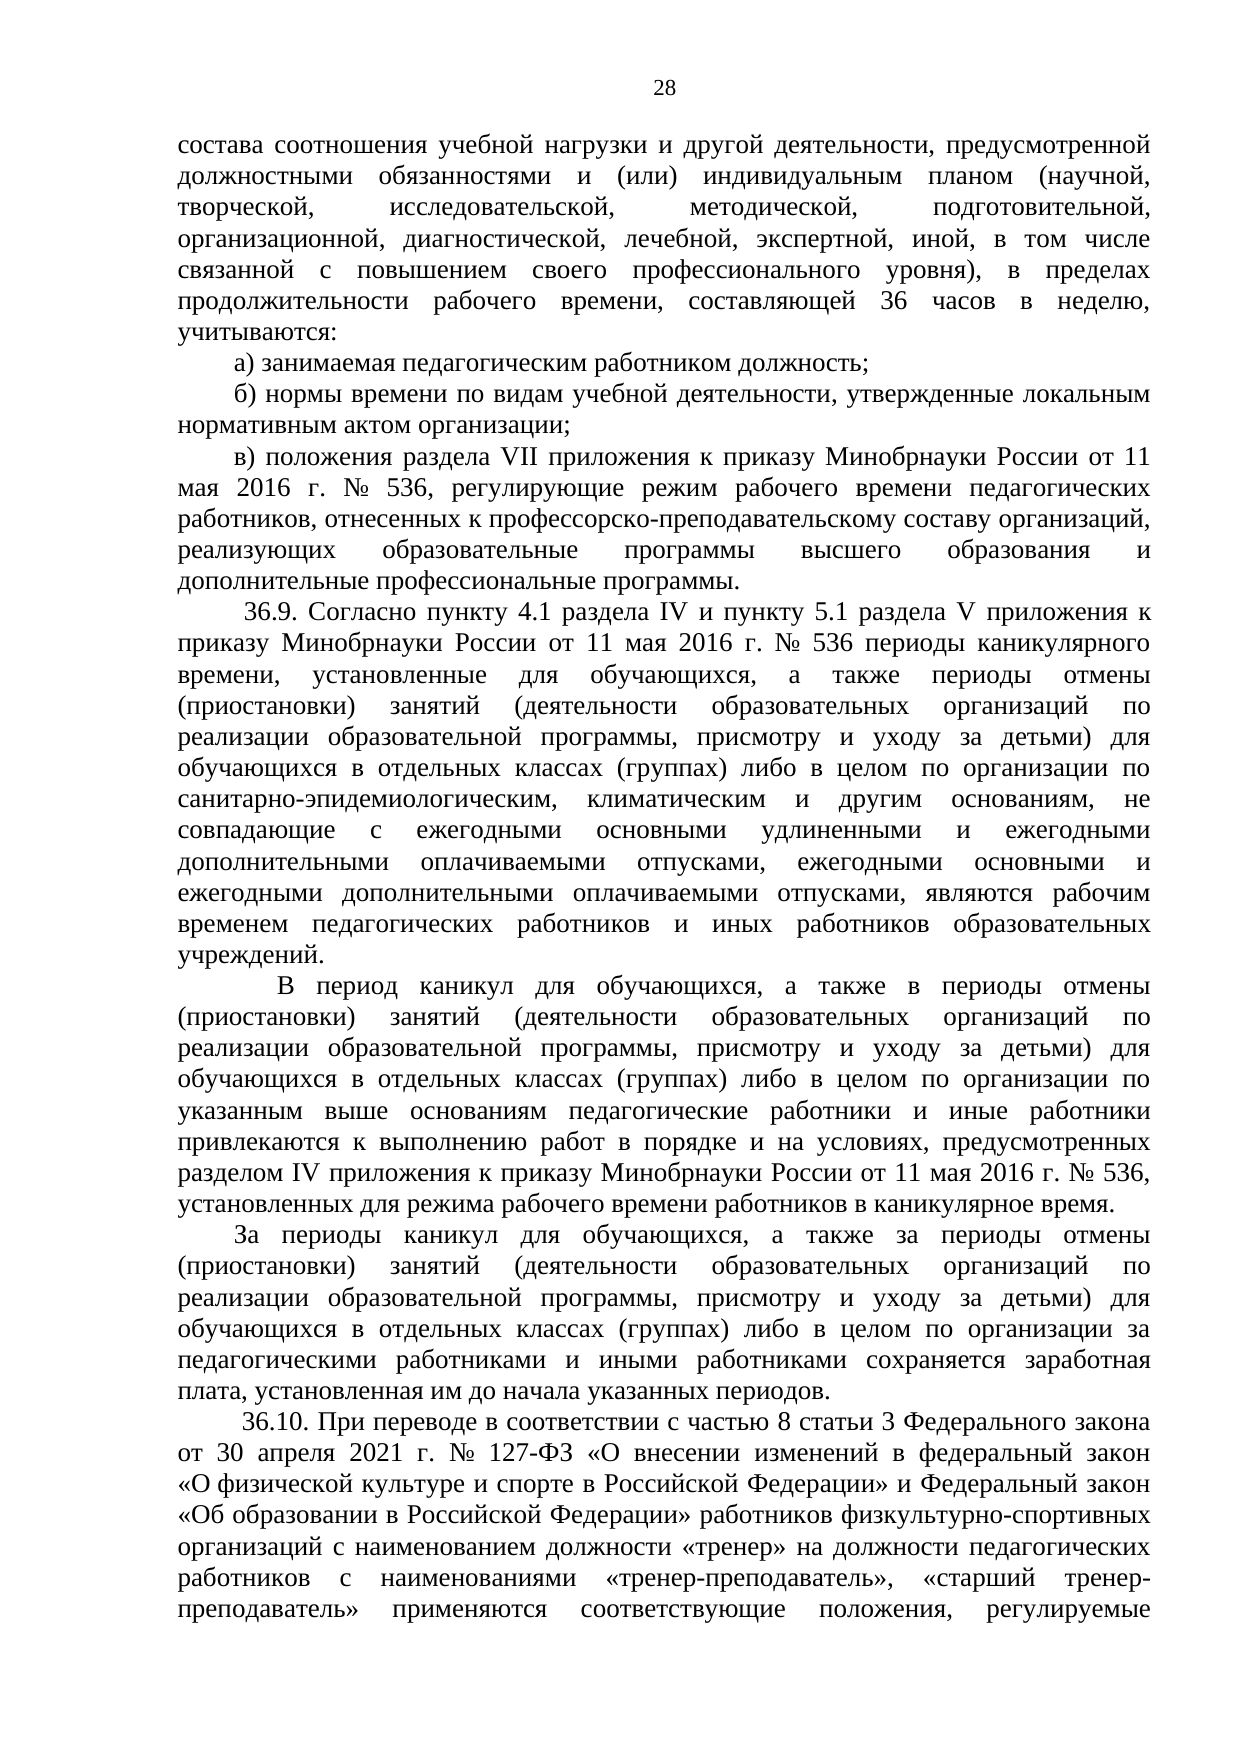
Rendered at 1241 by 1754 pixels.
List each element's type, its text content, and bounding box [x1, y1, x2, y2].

text За периоды каникул для обучающихся, а также за периоды отмены (приостановки) занятий (деятельности образовательных организаций по реализации образовательной программы, присмотру и уходу за детьми) для обучающихся в отдельных классах (группах) либо в целом по организации за педагогическими работниками и иными работниками сохраняется заработная плата, установленная им до начала указанных периодов. [177, 1218, 1152, 1405]
text в) положения раздела VII приложения к приказу Минобрнауки России от 11 мая 2016 г. № 536, регулирующие режим рабочего времени педагогических работников, отнесенных к профессорско-преподавательскому составу организаций, реализующих образовательные программы высшего образования и дополнительные профессиональные программы. [177, 440, 1152, 595]
text б) нормы времени по видам учебной деятельности, утвержденные локальным нормативным актом организации; [177, 377, 1152, 440]
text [177, 128, 1152, 346]
text а) занимаемая педагогическим работником должность; [177, 346, 1152, 377]
text 36.9. Согласно пункту 4.1 раздела IV и пункту 5.1 раздела V приложения к приказу Минобрнауки России от 11 мая 2016 г. № 536 периоды каникулярного времени, установленные для обучающихся, а также периоды отмены (приостановки) занятий (деятельности образовательных организаций по реализации образовательной программы, присмотру и уходу за детьми) для обучающихся в отдельных классах (группах) либо в целом по организации по санитарно-эпидемиологическим, климатическим и другим основаниям, не совпадающие с ежегодными основными удлиненными и ежегодными дополнительными оплачиваемыми отпусками, ежегодными основными и ежегодными дополнительными оплачиваемыми отпусками, являются рабочим временем педагогических работников и иных работников образовательных учреждений. [177, 595, 1152, 969]
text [177, 1405, 1152, 1623]
text В период каникул для обучающихся, а также в периоды отмены (приостановки) занятий (деятельности образовательных организаций по реализации образовательной программы, присмотру и уходу за детьми) для обучающихся в отдельных классах (группах) либо в целом по организации по указанным выше основаниям педагогические работники и иные работники привлекаются к выполнению работ в порядке и на условиях, предусмотренных разделом IV приложения к приказу Минобрнауки России от 11 мая 2016 г. № 536, установленных для режима рабочего времени работников в каникулярное время. [177, 969, 1152, 1218]
